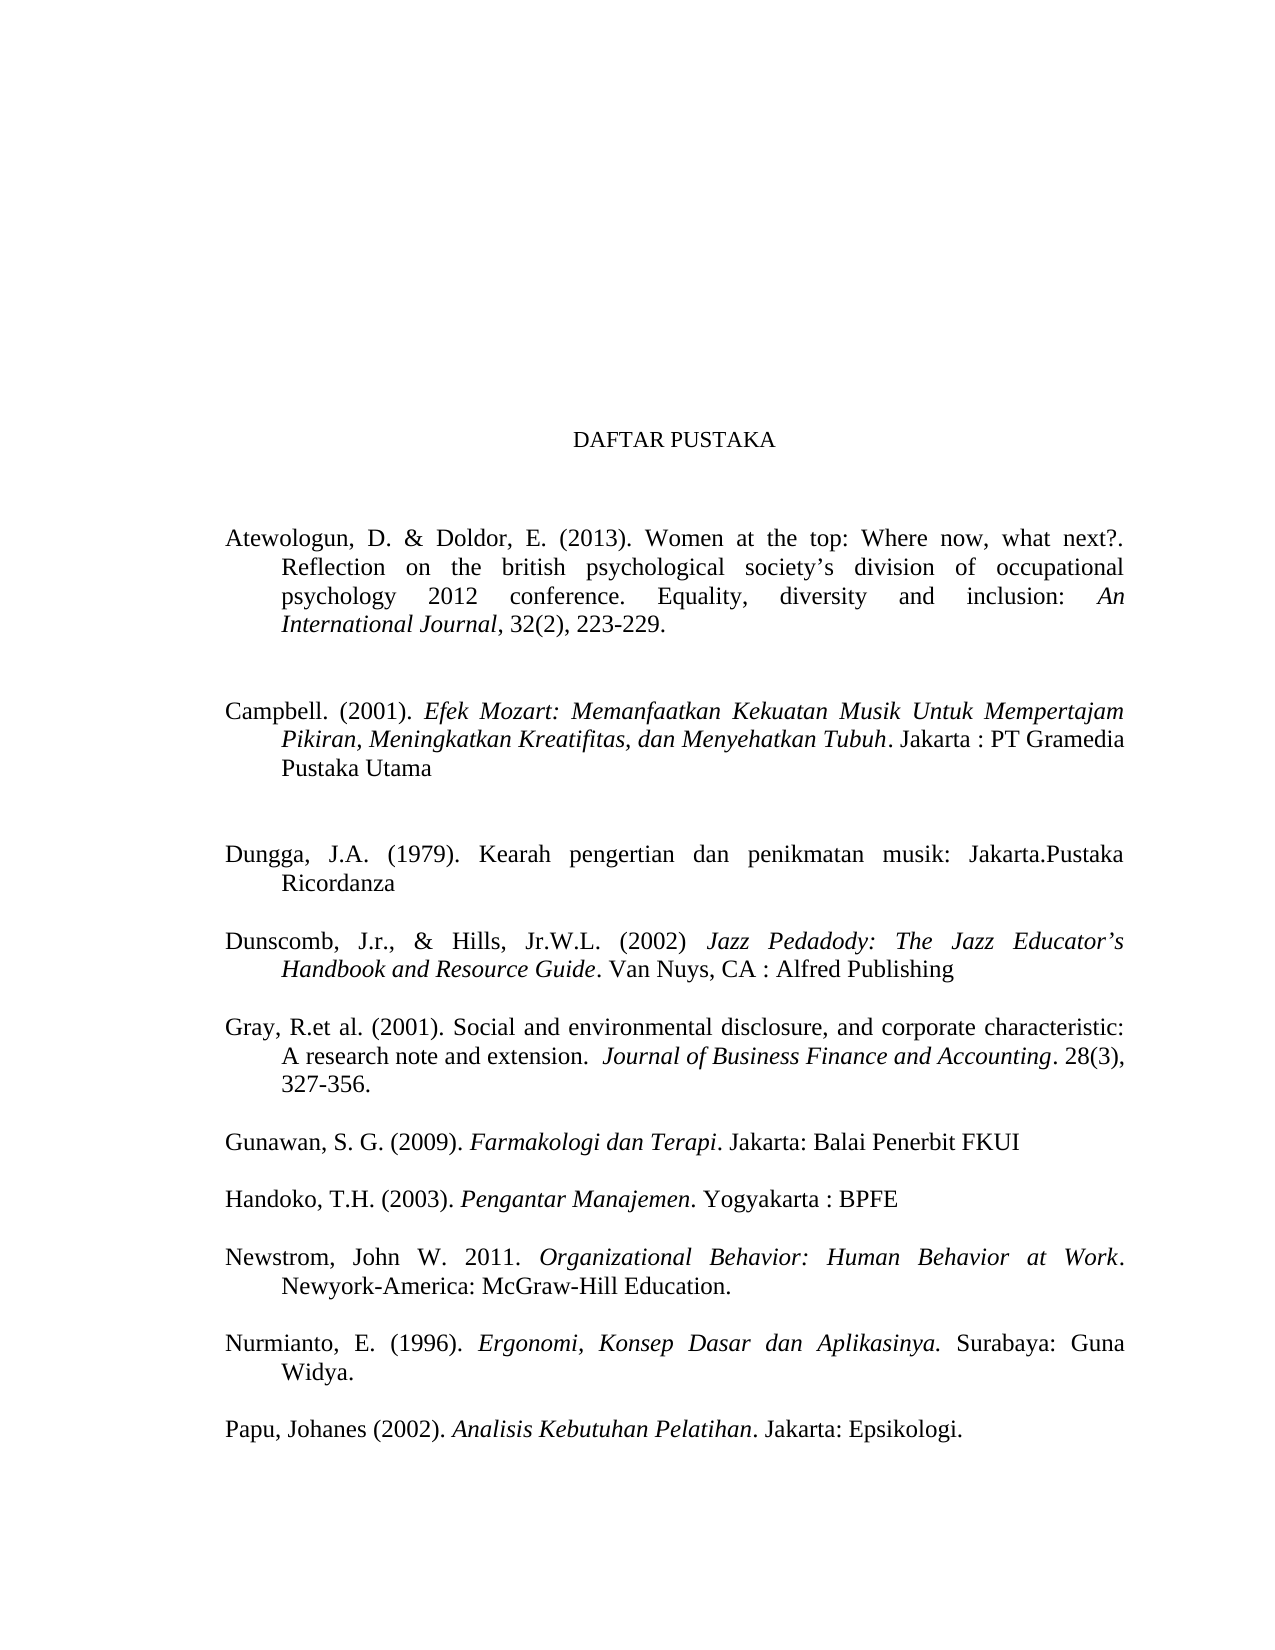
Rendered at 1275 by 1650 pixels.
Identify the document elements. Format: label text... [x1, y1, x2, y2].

list Campbell. (2001). Efek Mozart: Memanfaatkan Kekuatan Musik Untuk Mempertajam Pikiran, Meningkatkan Kreatifitas, dan Menyehatkan Tubuh. Jakarta : PT Gramedia Pustaka Utama [225, 696, 1125, 782]
list Nurmianto, E. (1996). Ergonomi, Konsep Dasar dan Aplikasinya. Surabaya: Guna Widya. [225, 1328, 1125, 1386]
list Gunawan, S. G. (2009). Farmakologi dan Terapi. Jakarta: Balai Penerbit FKUI [225, 1127, 1125, 1156]
list Papu, Johanes (2002). Analisis Kebutuhan Pelatihan. Jakarta: Epsikologi. [225, 1414, 1125, 1443]
text DAFTAR PUSTAKA [225, 426, 1124, 453]
list Atewologun, D. & Doldor, E. (2013). Women at the top: Where now, what next?. Reflection on the british psychological society’s division of occupational psychology 2012 conference. Equality, diversity and inclusion: An International Journal, 32(2), 223-229. [225, 523, 1125, 638]
list Dunscomb, J.r., & Hills, Jr.W.L. (2002) Jazz Pedadody: The Jazz Educator’s Handbook and Resource Guide. Van Nuys, CA : Alfred Publishing [225, 926, 1125, 983]
list Handoko, T.H. (2003). Pengantar Manajemen. Yogyakarta : BPFE [225, 1184, 1125, 1213]
list Dungga, J.A. (1979). Kearah pengertian dan penikmatan musik: Jakarta.Pustaka Ricordanza [225, 839, 1125, 897]
list Gray, R.et al. (2001). Social and environmental disclosure, and corporate characteristic: A research note and extension. Journal of Business Finance and Accounting. 28(3), 327-356. [225, 1012, 1125, 1098]
list Newstrom, John W. 2011. Organizational Behavior: Human Behavior at Work. Newyork-America: McGraw-Hill Education. [225, 1242, 1125, 1299]
